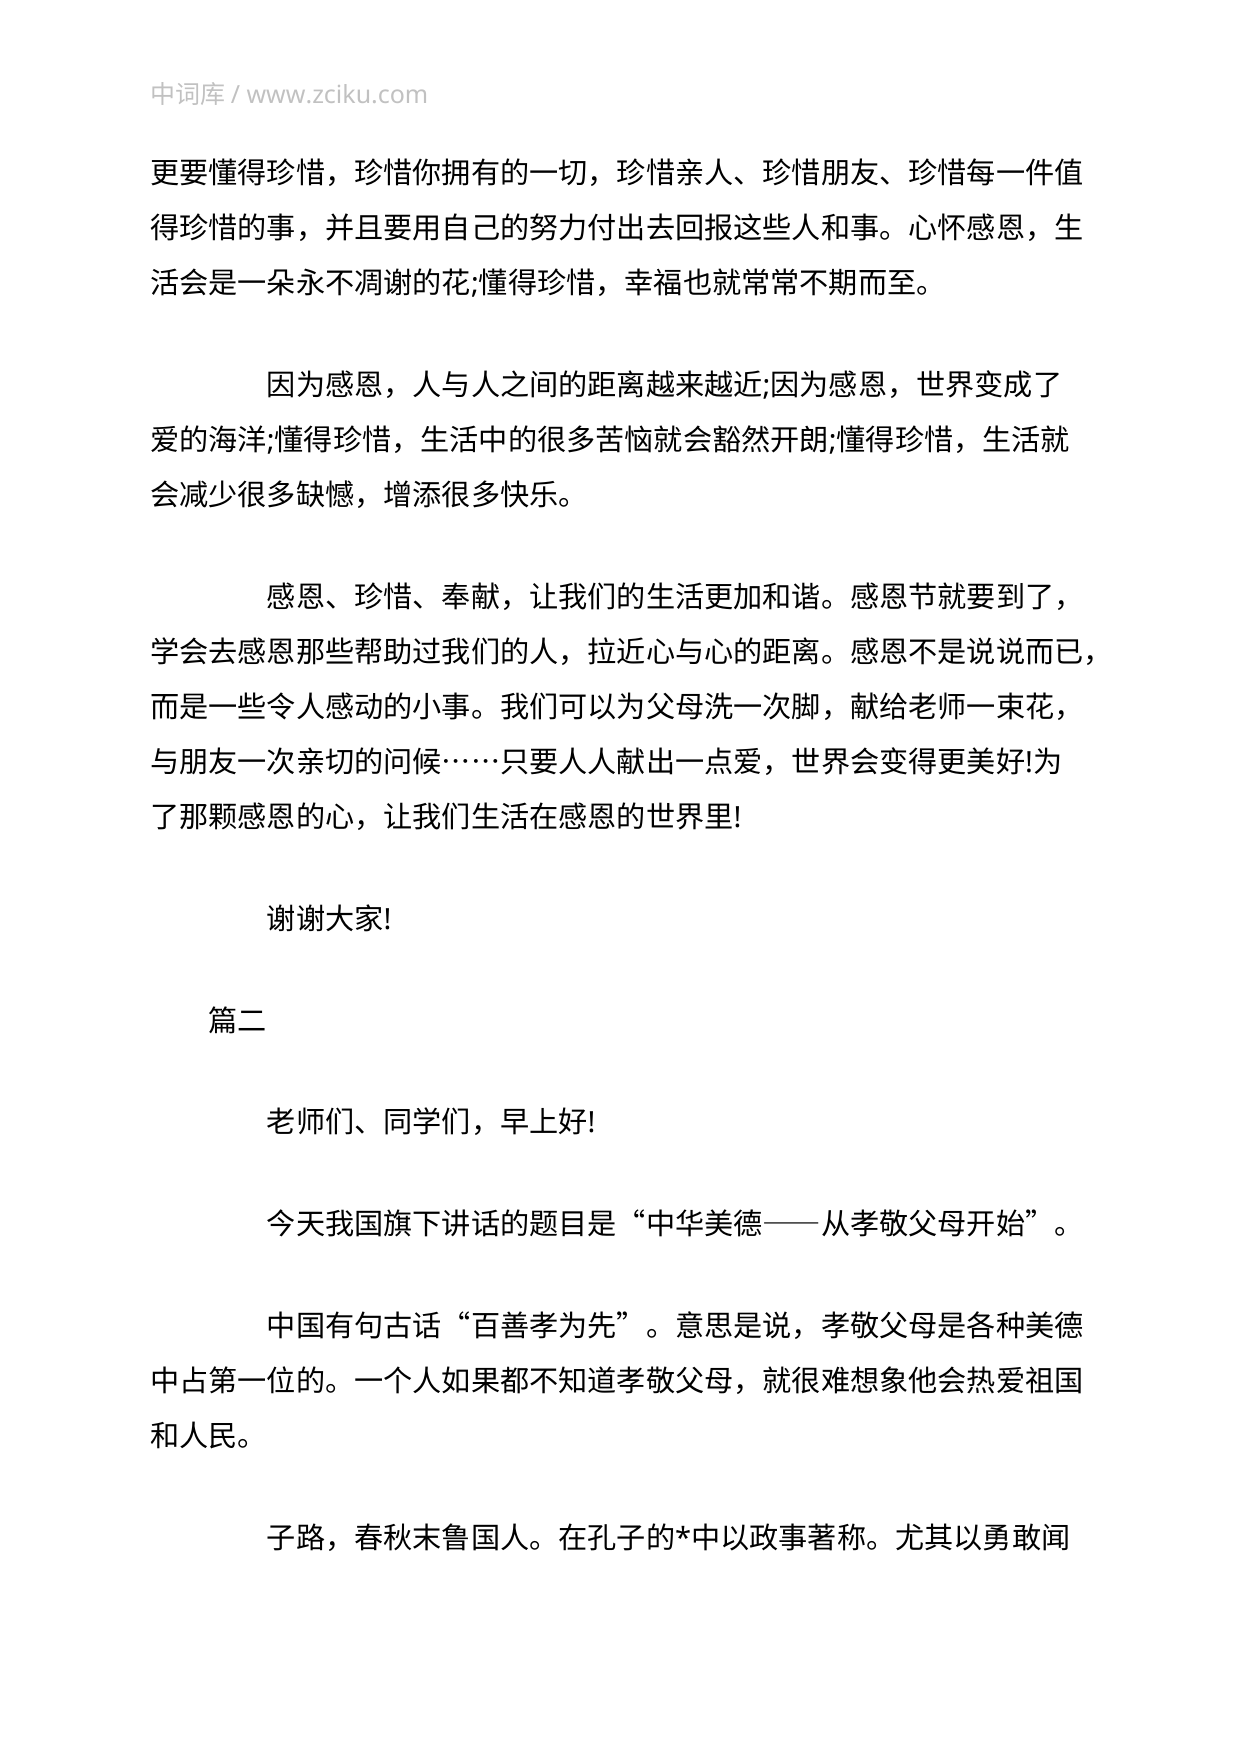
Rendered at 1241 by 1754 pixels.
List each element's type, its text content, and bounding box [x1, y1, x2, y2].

text 感恩、珍惜、奉献，让我们的生活更加和谐。感恩节就要到了，学会去感恩那些帮助过我们的人，拉近心与心的距离。感恩不是说说而已，而是一些令人感动的小事。我们可以为父母洗一次脚，献给老师一束花，与朋友一次亲切的问候……只要人人献出一点爱，世界会变得更美好!为了那颗感恩的心，让我们生活在感恩的世界里! [150, 573, 1090, 836]
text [150, 1514, 1090, 1557]
text 谢谢大家! [150, 895, 1090, 938]
text 中国有句古话“百善孝为先”。意思是说，孝敬父母是各种美德中占第一位的。一个人如果都不知道孝敬父母，就很难想象他会热爱祖国和人民。 [150, 1303, 1090, 1455]
text 篇二 [150, 997, 1090, 1039]
text 老师们、同学们，早上好! [150, 1099, 1090, 1141]
text 今天我国旗下讲话的题目是“中华美德——从孝敬父母开始”。 [150, 1201, 1090, 1243]
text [150, 150, 1090, 302]
text 因为感恩，人与人之间的距离越来越近;因为感恩，世界变成了爱的海洋;懂得珍惜，生活中的很多苦恼就会豁然开朗;懂得珍惜，生活就会减少很多缺憾，增添很多快乐。 [150, 362, 1090, 514]
